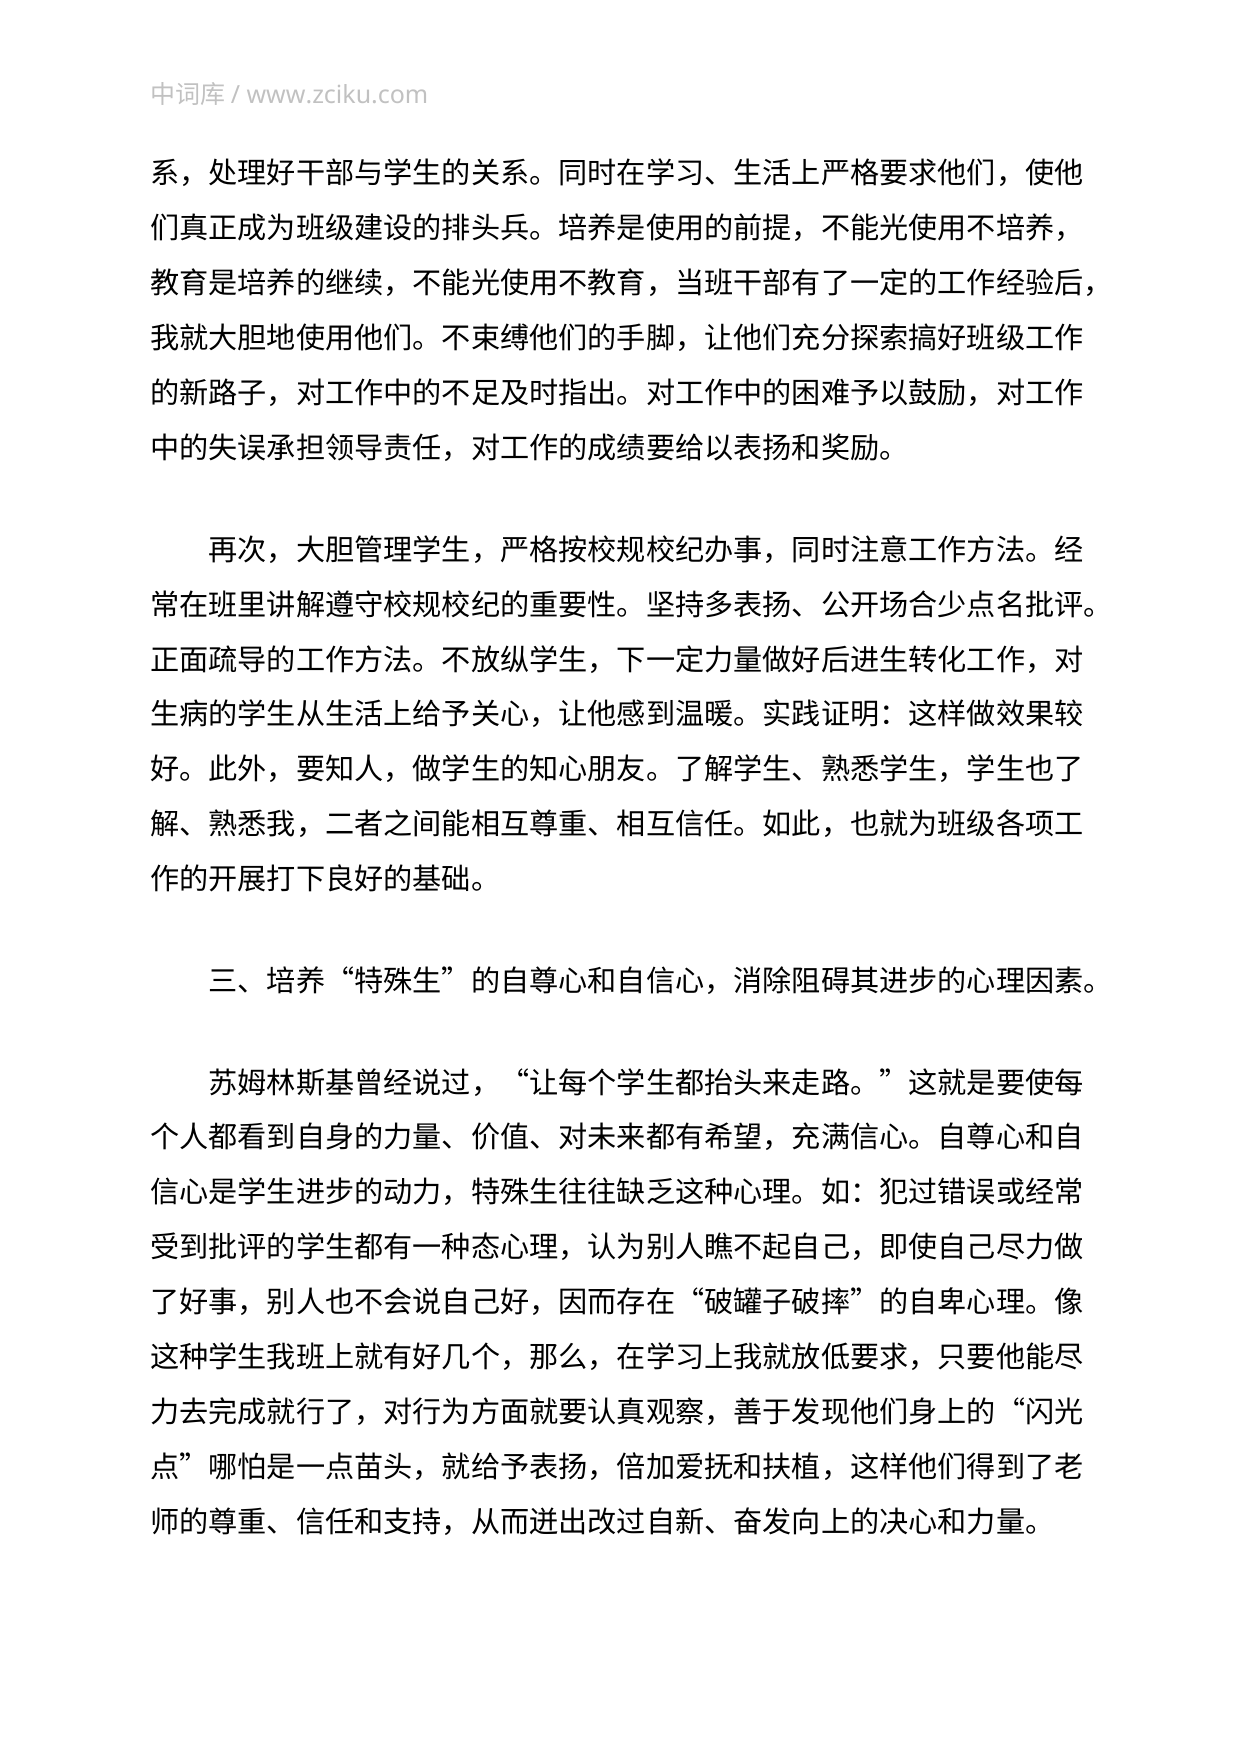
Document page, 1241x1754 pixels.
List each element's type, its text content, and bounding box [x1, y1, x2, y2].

text 苏姆林斯基曾经说过，“让每个学生都抬头来走路。”这就是要使每个人都看到自身的力量、价值、对未来都有希望，充满信心。自尊心和自信心是学生进步的动力，特殊生往往缺乏这种心理。如：犯过错误或经常受到批评的学生都有一种态心理，认为别人瞧不起自己，即使自己尽力做了好事，别人也不会说自己好，因而存在“破罐子破摔”的自卑心理。像这种学生我班上就有好几个，那么，在学习上我就放低要求，只要他能尽力去完成就行了，对行为方面就要认真观察，善于发现他们身上的“闪光点”哪怕是一点苗头，就给予表扬，倍加爱抚和扶植，这样他们得到了老师的尊重、信任和支持，从而迸出改过自新、奋发向上的决心和力量。 [150, 1059, 1090, 1541]
text 三、培养“特殊生”的自尊心和自信心，消除阻碍其进步的心理因素。 [150, 957, 1090, 1000]
text 再次，大胆管理学生，严格按校规校纪办事，同时注意工作方法。经常在班里讲解遵守校规校纪的重要性。坚持多表扬、公开场合少点名批评。正面疏导的工作方法。不放纵学生，下一定力量做好后进生转化工作，对生病的学生从生活上给予关心，让他感到温暖。实践证明：这样做效果较好。此外，要知人，做学生的知心朋友。了解学生、熟悉学生，学生也了解、熟悉我，二者之间能相互尊重、相互信任。如此，也就为班级各项工作的开展打下良好的基础。 [150, 526, 1090, 898]
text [150, 150, 1090, 467]
